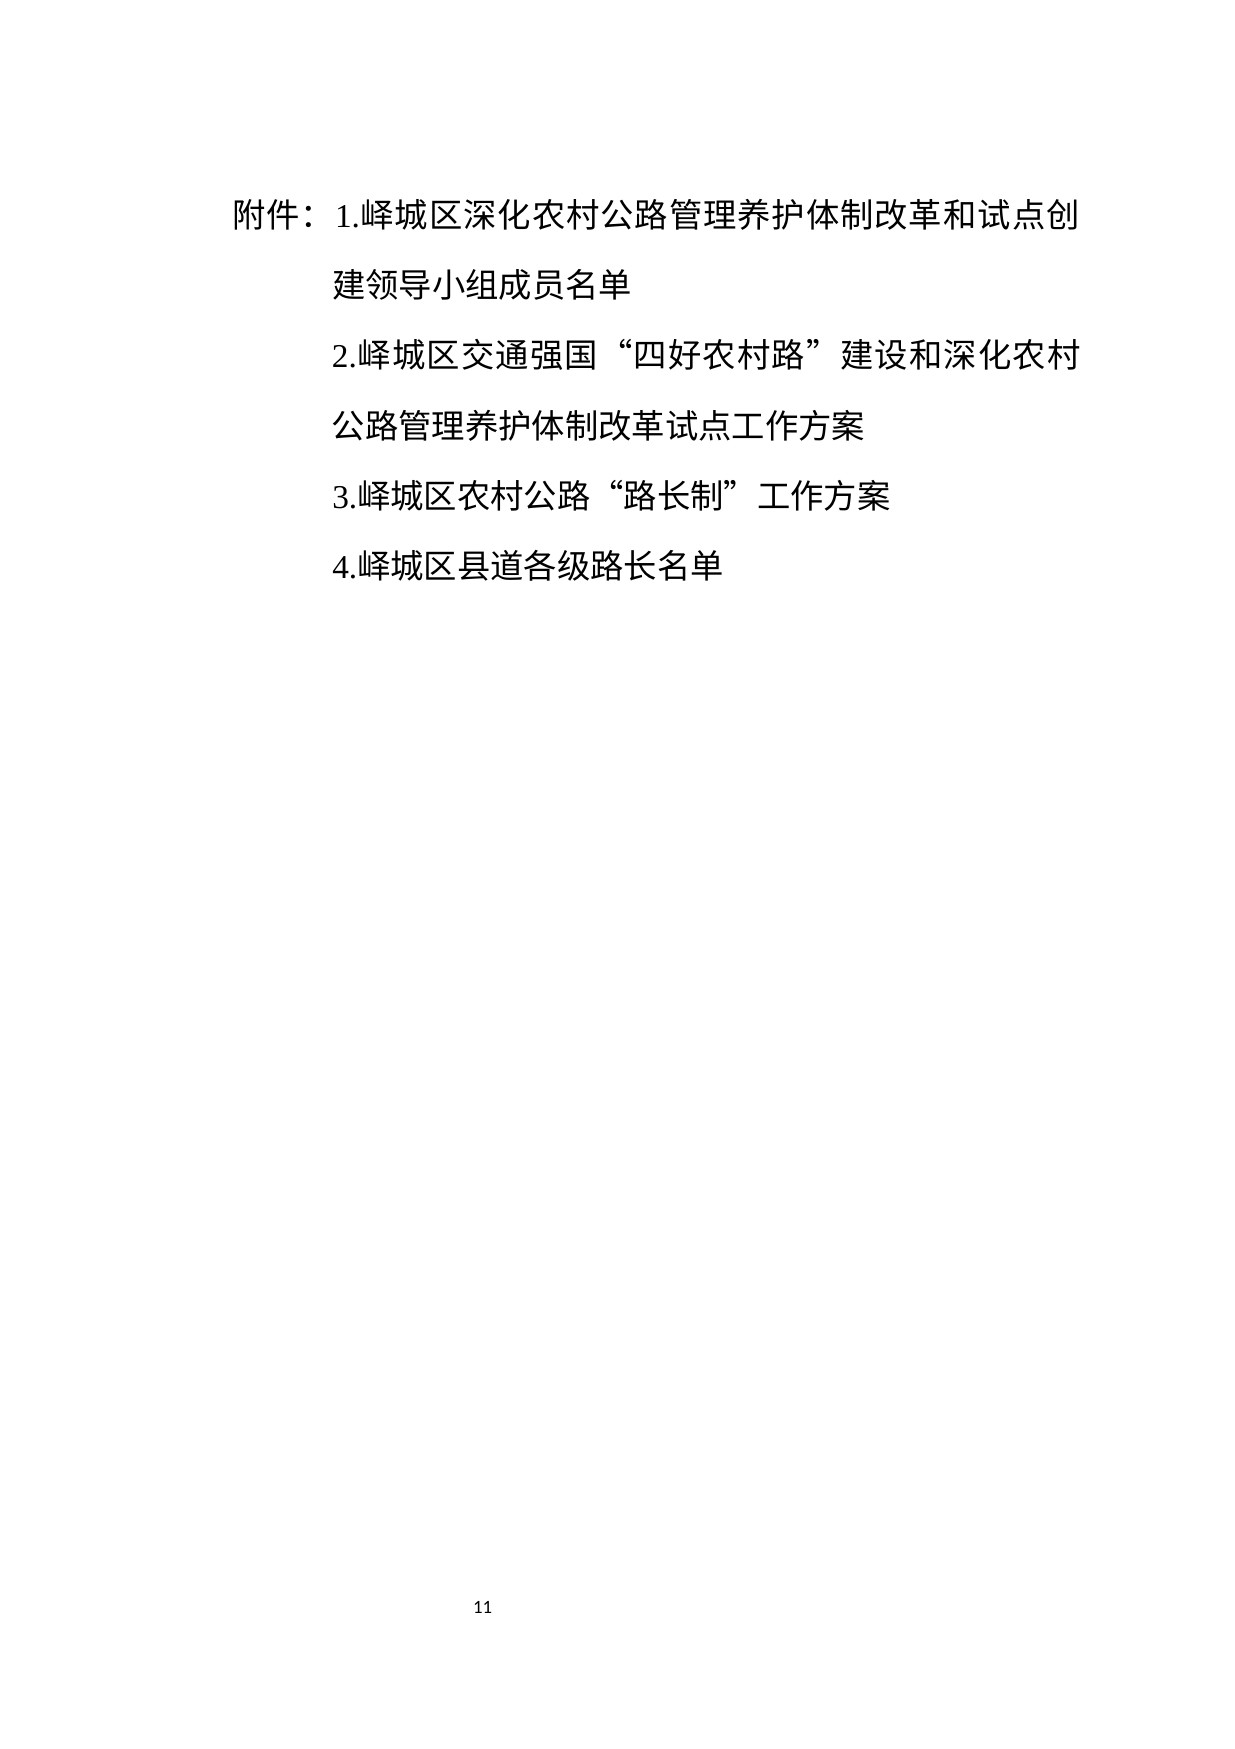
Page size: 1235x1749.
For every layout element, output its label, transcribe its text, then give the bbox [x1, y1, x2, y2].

text 4.峄城区县道各级路长名单 [165, 529, 1081, 599]
list 3.峄城区农村公路“路长制”工作方案 [165, 459, 1081, 529]
text 附件：1.峄城区深化农村公路管理养护体制改革和试点创建领导小组成员名单 [232, 178, 1081, 318]
text 2.峄城区交通强国“四好农村路”建设和深化农村公路管理养护体制改革试点工作方案 [332, 318, 1081, 459]
